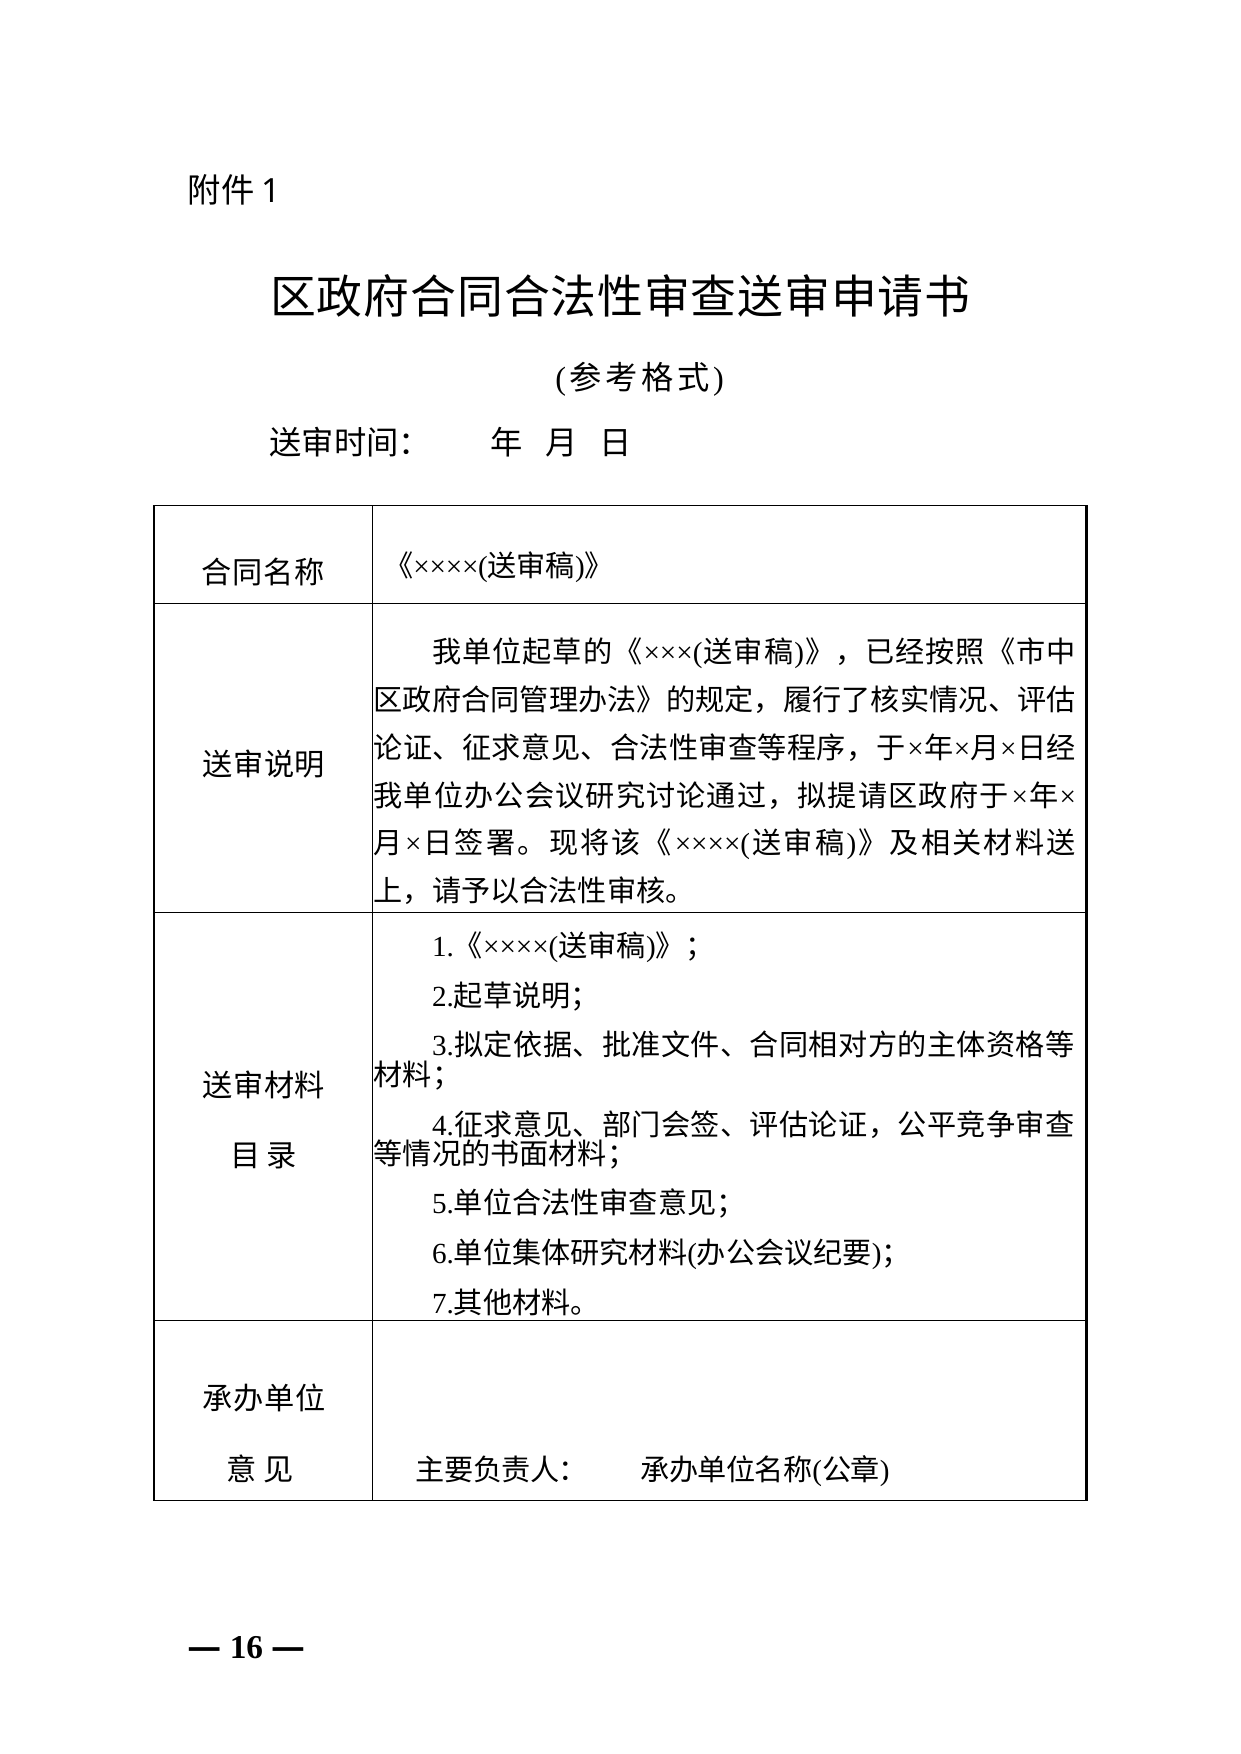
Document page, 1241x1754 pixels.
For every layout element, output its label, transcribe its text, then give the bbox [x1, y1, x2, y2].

table_cell 我单位起草的《×××(送审稿)》，已经按照《市中区政府合同管理办法》的规定，履行了核实情况、评估论证、征求意见、合法性审查等程序，于×年×月×日经我单位办公会议研究讨论通过，拟提请区政府于×年×月×日签署。现将该《××××(送审稿)》及相关材料送上，请予以合法性审核。 [373, 604, 1085, 911]
text 附件1 [187, 156, 1053, 221]
text 送审时间： 年 月 日 [269, 408, 1053, 473]
text 区政府合同合法性审查送审申请书 [187, 245, 1053, 343]
table_cell 送审材料 目 录 [155, 913, 372, 1319]
table_cell 送审说明 [155, 604, 372, 911]
table_cell 承办单位 意 见 [155, 1321, 372, 1500]
table_cell 主要负责人： 承办单位名称(公章) [373, 1321, 1085, 1500]
table_header 合同名称 [155, 506, 372, 603]
table_cell 1.《××××(送审稿)》； 2.起草说明； 3.拟定依据、批准文件、合同相对方的主体资格等 材料； 4.征求意见、部门会签、评估论证，公平竞争审查等情况的书面材料； 5.单位合法性审查意见； 6.单位集体研究材料(办公会议纪要)； 7.其他材料。 [373, 913, 1085, 1319]
table_header 《××××(送审稿)》 [373, 506, 1085, 603]
text (参考格式) [555, 343, 1053, 408]
